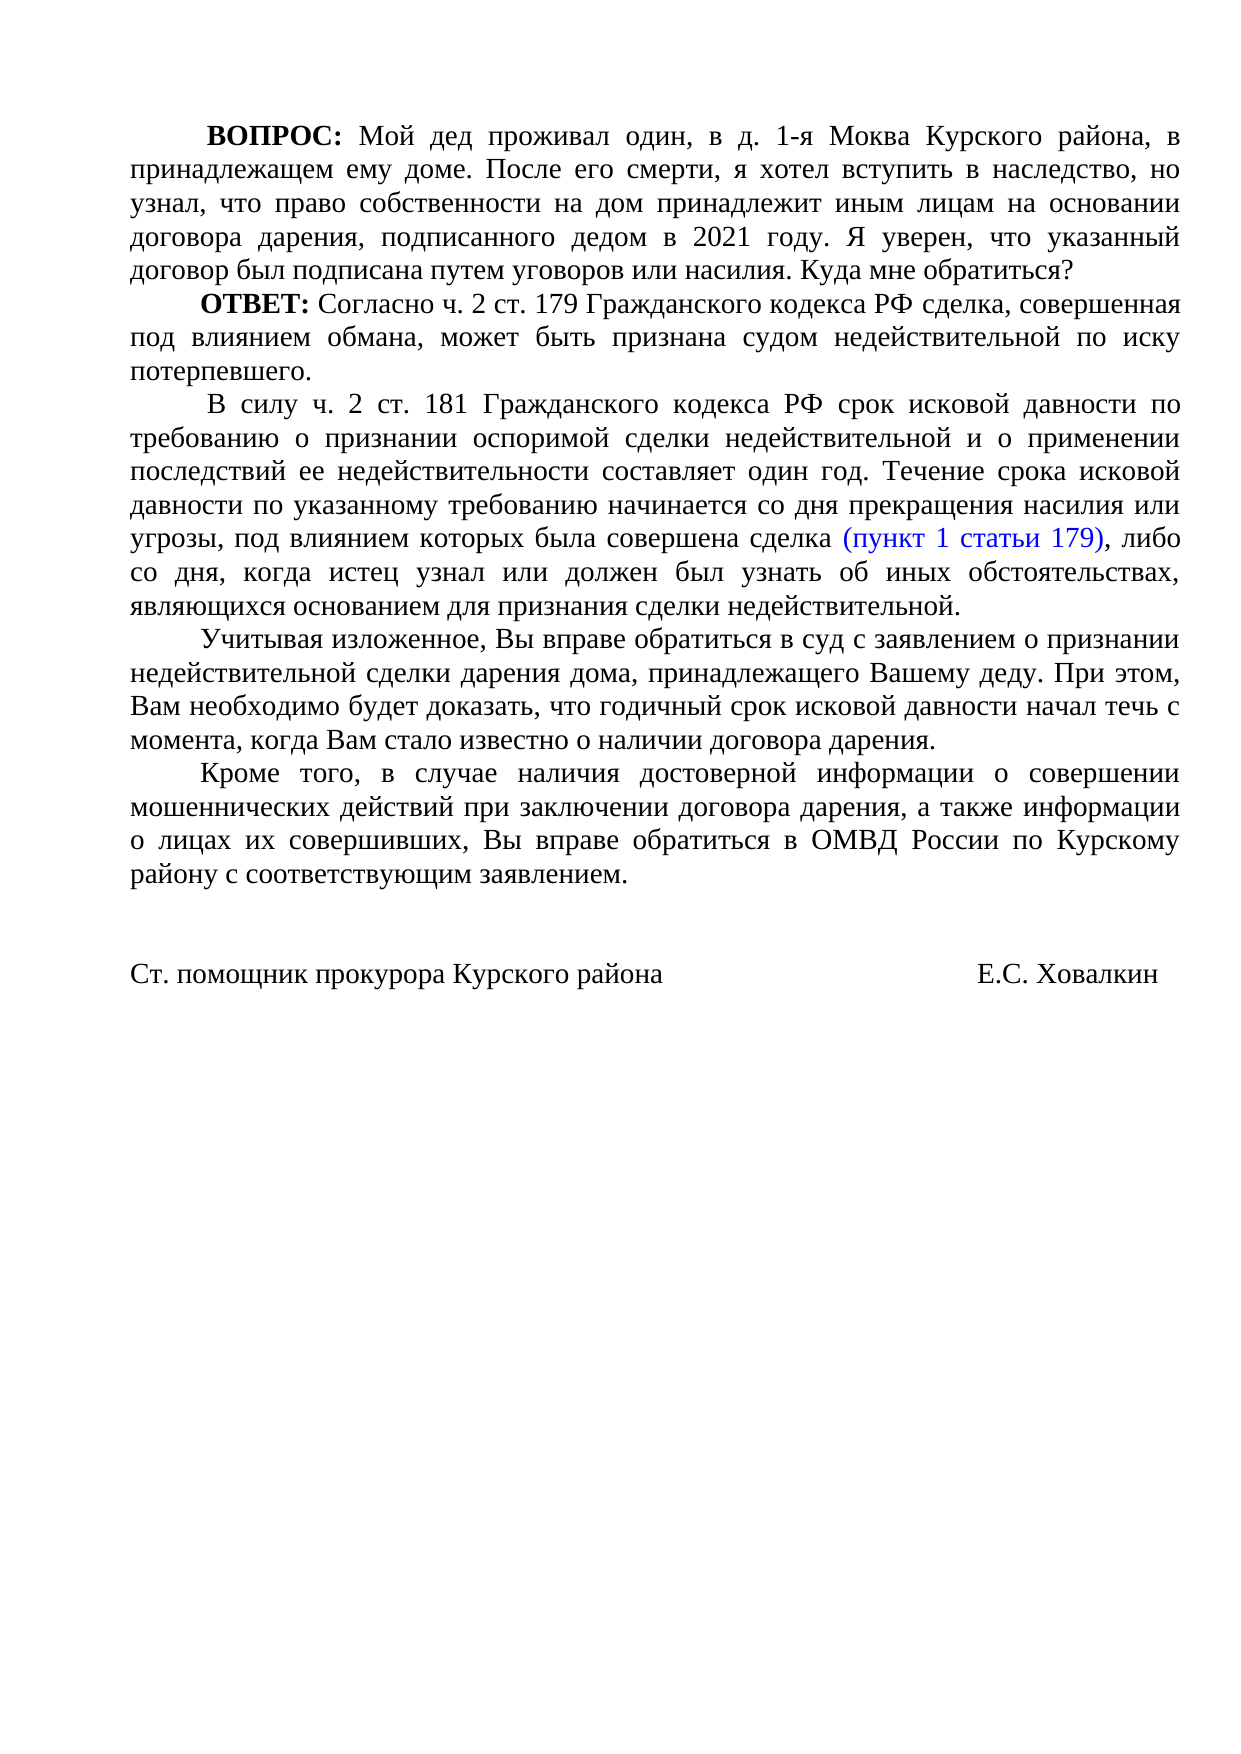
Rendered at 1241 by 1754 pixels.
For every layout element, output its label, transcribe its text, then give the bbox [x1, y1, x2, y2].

text Учитывая изложенное, Вы вправе обратиться в суд с заявлением о признании недействительной сделки дарения дома, принадлежащего Вашему деду. При этом, Вам необходимо будет доказать, что годичный срок исковой давности начал течь с момента, когда Вам стало известно о наличии договора дарения. [130, 621, 1181, 755]
text ОТВЕТ: Согласно ч. 2 ст. 179 Гражданского кодекса РФ сделка, совершенная под влиянием обмана, может быть признана судом недействительной по иску потерпевшего. [130, 286, 1181, 386]
text ВОПРОС: Мой дед проживал один, в д. 1-я Моква Курского района, в принадлежащем ему доме. После его смерти, я хотел вступить в наследство, но узнал, что право собственности на дом принадлежит иным лицам на основании договора дарения, подписанного дедом в 2021 году. Я уверен, что указанный договор был подписана путем уговоров или насилия. Куда мне обратиться? [130, 118, 1181, 286]
text Кроме того, в случае наличия достоверной информации о совершении мошеннических действий при заключении договора дарения, а также информации о лицах их совершивших, Вы вправе обратиться в ОМВД России по Курскому району с соответствующим заявлением. [130, 755, 1181, 889]
text Ст. помощник прокурора Курского района Е.С. Ховалкин [130, 957, 1181, 990]
text В силу ч. 2 ст. 181 Гражданского кодекса РФ срок исковой давности по требованию о признании оспоримой сделки недействительной и о применении последствий ее недействительности составляет один год. Течение срока исковой давности по указанному требованию начинается со дня прекращения насилия или угрозы, под влиянием которых была совершена сделка (пункт 1 статьи 179), либо со дня, когда истец узнал или должен был узнать об иных обстоятельствах, являющихся основанием для признания сделки недействительной. [130, 386, 1181, 621]
